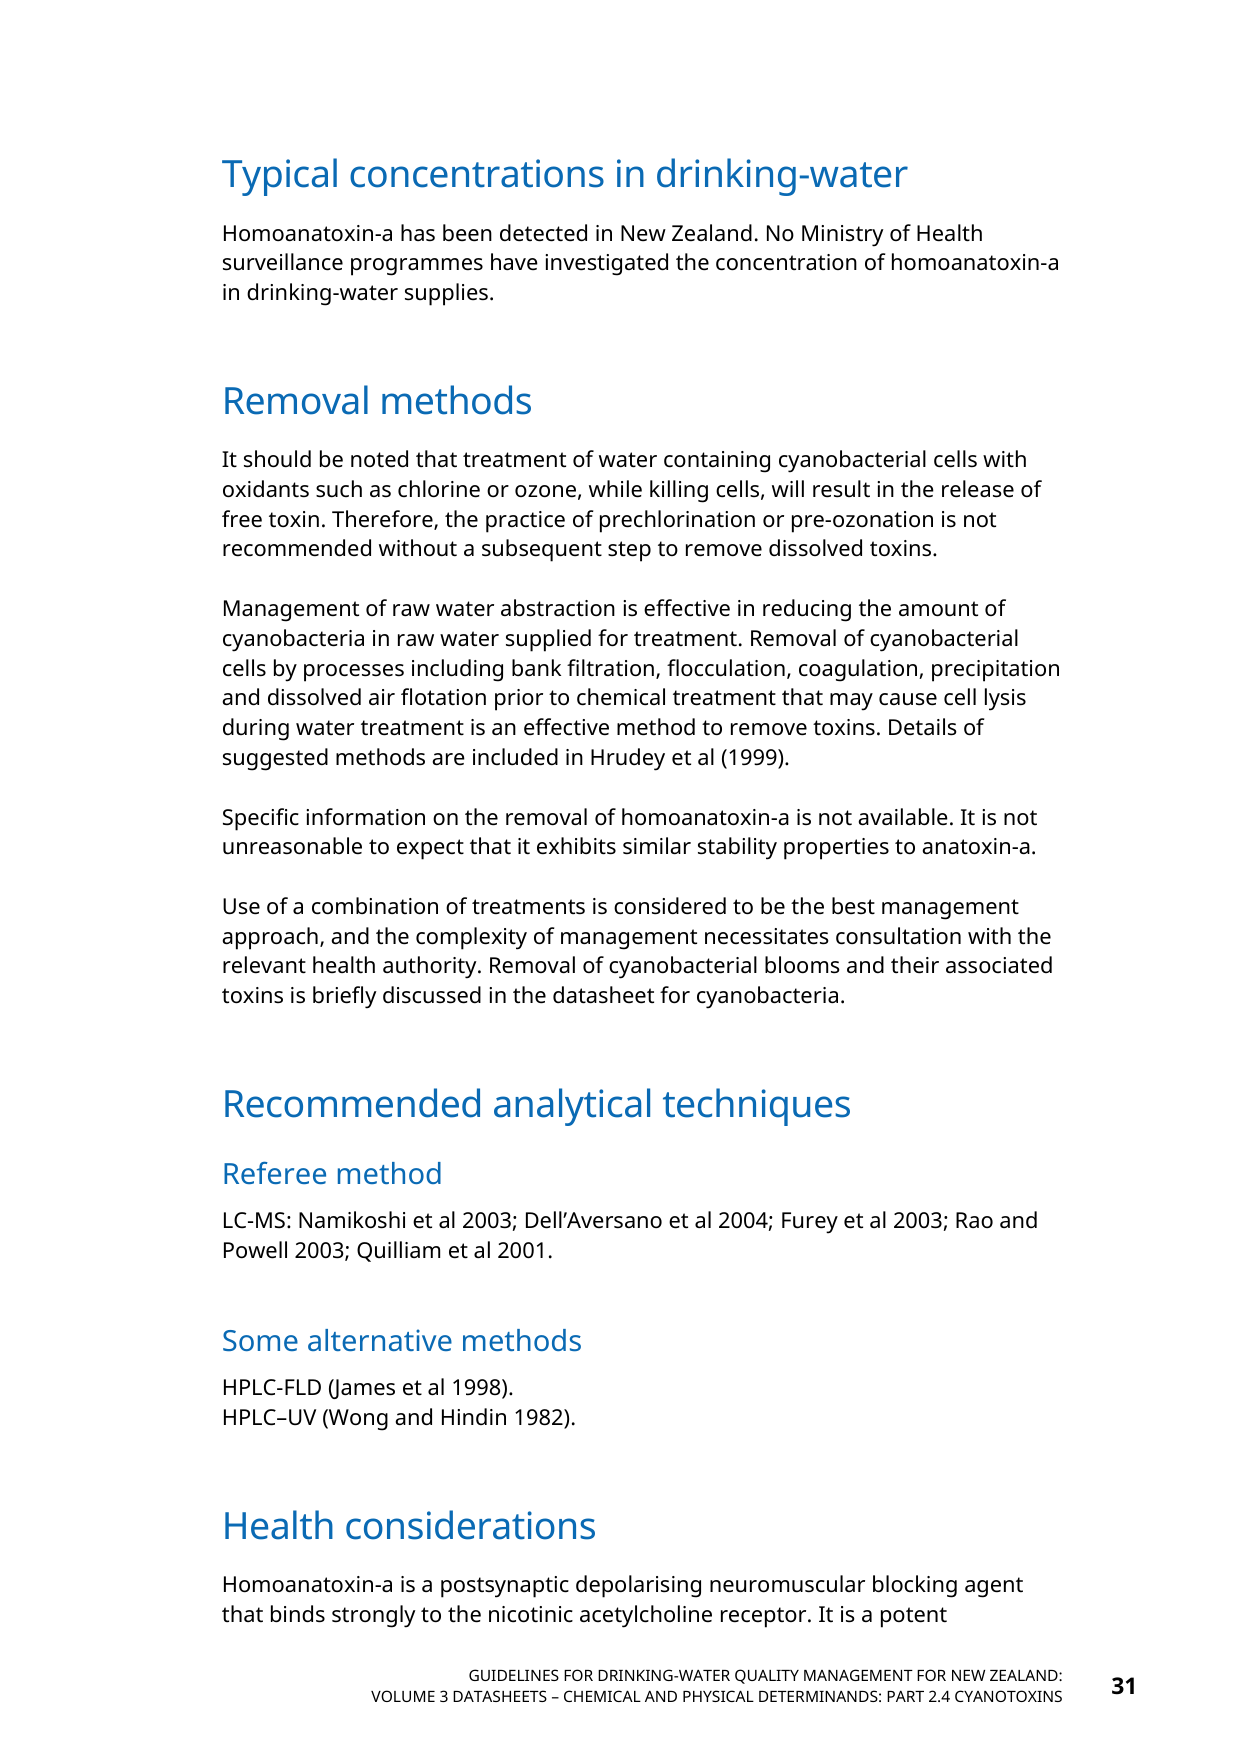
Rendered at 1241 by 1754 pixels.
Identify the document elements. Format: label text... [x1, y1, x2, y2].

text LC-MS: Namikoshi et al 2003; Dell’Aversano et al 2004; Furey et al 2003; Rao and Powell 2003; Quilliam et al 2001. [222, 1206, 1063, 1265]
subtitle Some alternative methods [222, 1320, 1063, 1359]
text It should be noted that treatment of water containing cyanobacterial cells with oxidants such as chlorine or ozone, while killing cells, will result in the release of free toxin. Therefore, the practice of prechlorination or pre-ozonation is not recommended without a subsequent step to remove dissolved toxins. [222, 444, 1063, 563]
text Use of a combination of treatments is considered to be the best management approach, and the complexity of management necessitates consultation with the relevant health authority. Removal of cyanobacterial blooms and their associated toxins is briefly discussed in the datasheet for cyanobacteria. [222, 891, 1063, 1010]
text Homoanatoxin-a has been detected in New Zealand. No Ministry of Health surveillance programmes have investigated the concentration of homoanatoxin-a in drinking-water supplies. [222, 217, 1063, 307]
subtitle Removal methods [222, 374, 1063, 425]
text Specific information on the removal of homoanatoxin-a is not available. It is not unreasonable to expect that it exhibits similar stability properties to anatoxin-a. [222, 801, 1063, 861]
subtitle Health considerations [222, 1499, 1063, 1550]
subtitle Typical concentrations in drinking-water [222, 148, 1063, 199]
subtitle Referee method [222, 1153, 1063, 1193]
text Management of raw water abstraction is effective in reducing the amount of cyanobacteria in raw water supplied for treatment. Removal of cyanobacterial cells by processes including bank filtration, flocculation, coagulation, precipitation and dissolved air flotation prior to chemical treatment that may cause cell lysis during water treatment is an effective method to remove toxins. Details of suggested methods are included in Hrudey et al (1999). [222, 593, 1063, 772]
text HPLC-FLD (James et al 1998). [222, 1372, 1063, 1402]
subtitle Recommended analytical techniques [222, 1077, 1063, 1128]
text HPLC–UV (Wong and Hindin 1982). [222, 1402, 1063, 1432]
